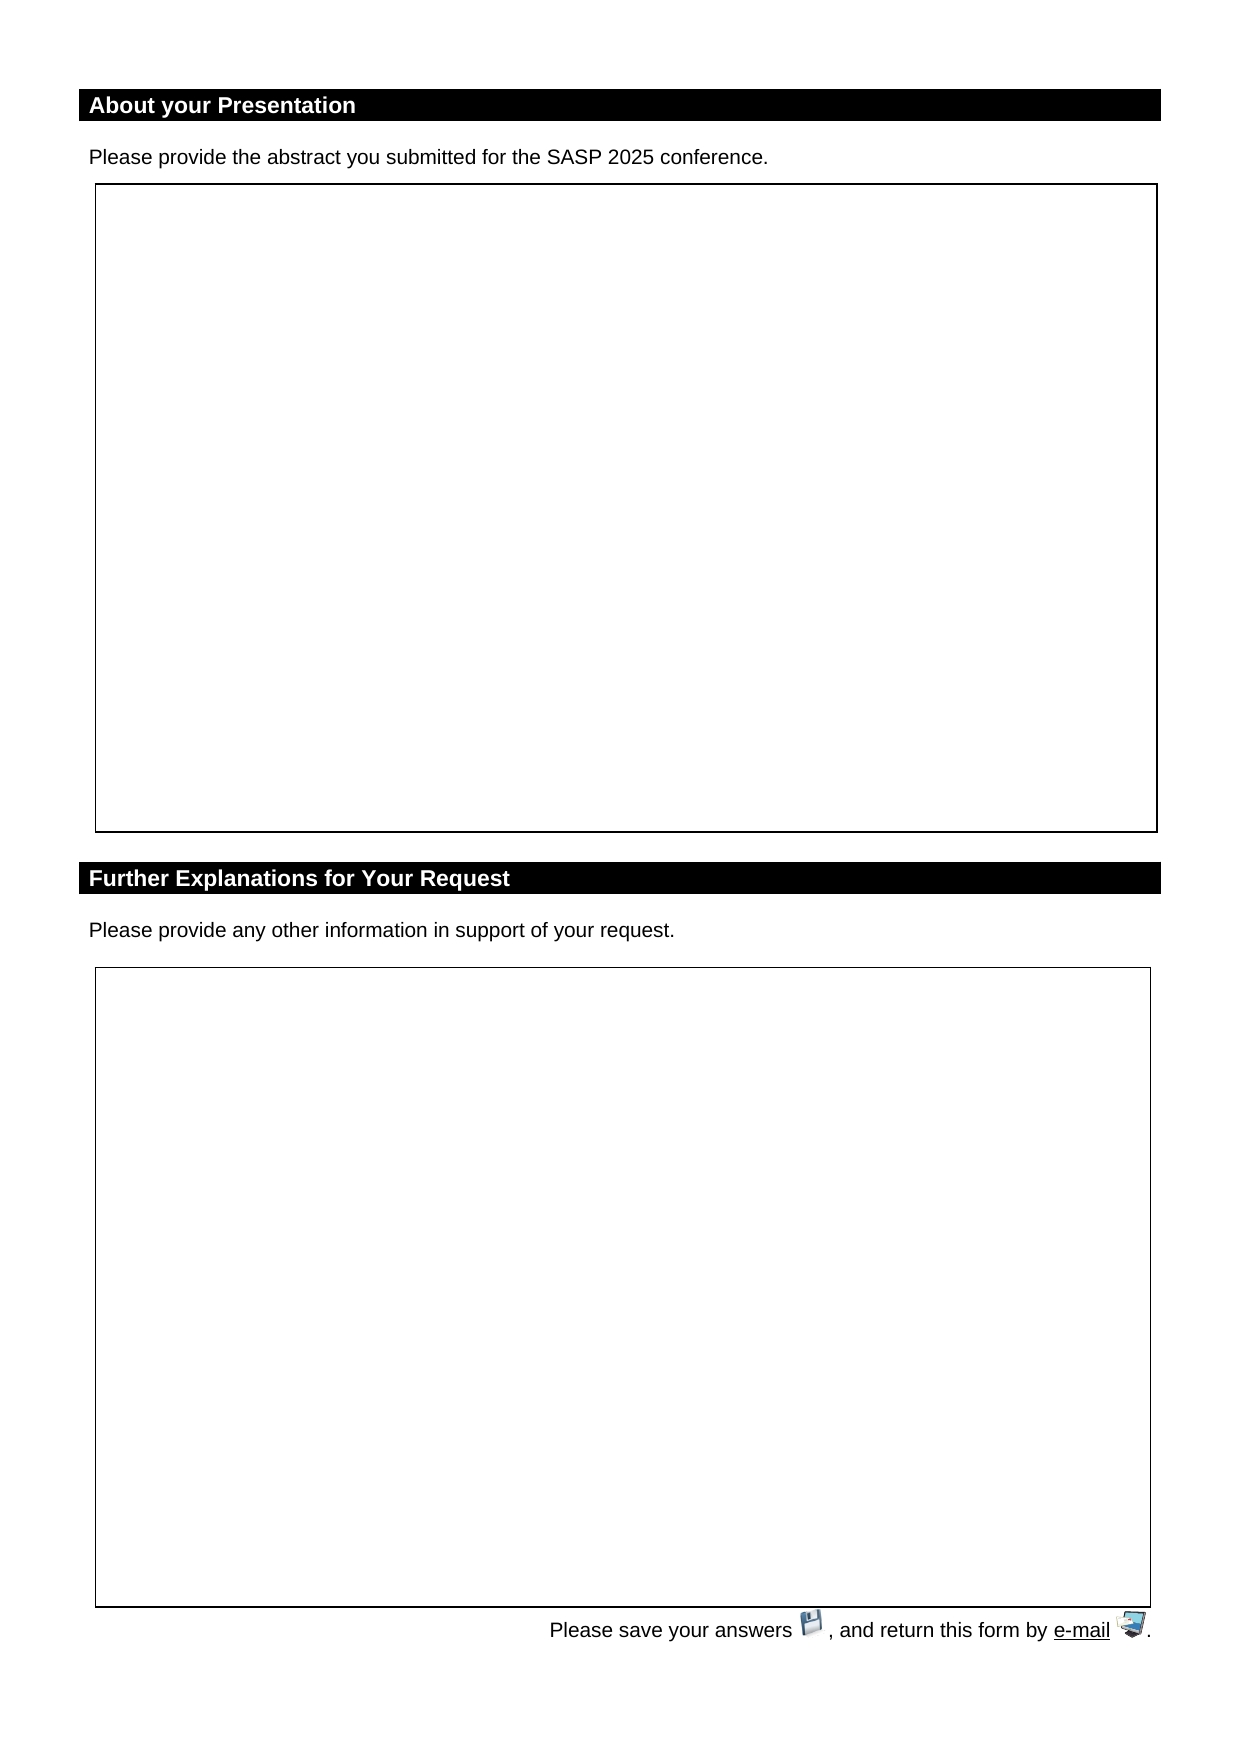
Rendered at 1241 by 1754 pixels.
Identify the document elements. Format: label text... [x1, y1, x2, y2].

text About your Presentation [80, 90, 1160, 120]
text Please provide any other information in support of your request. [89, 918, 1152, 942]
text Please save your answers , and return this form by e-mail . [89, 966, 1152, 1642]
picture [798, 1608, 828, 1638]
text Please provide the abstract you submitted for the SASP 2025 conference. [89, 145, 1152, 169]
text Further Explanations for Your Request [80, 863, 1160, 893]
